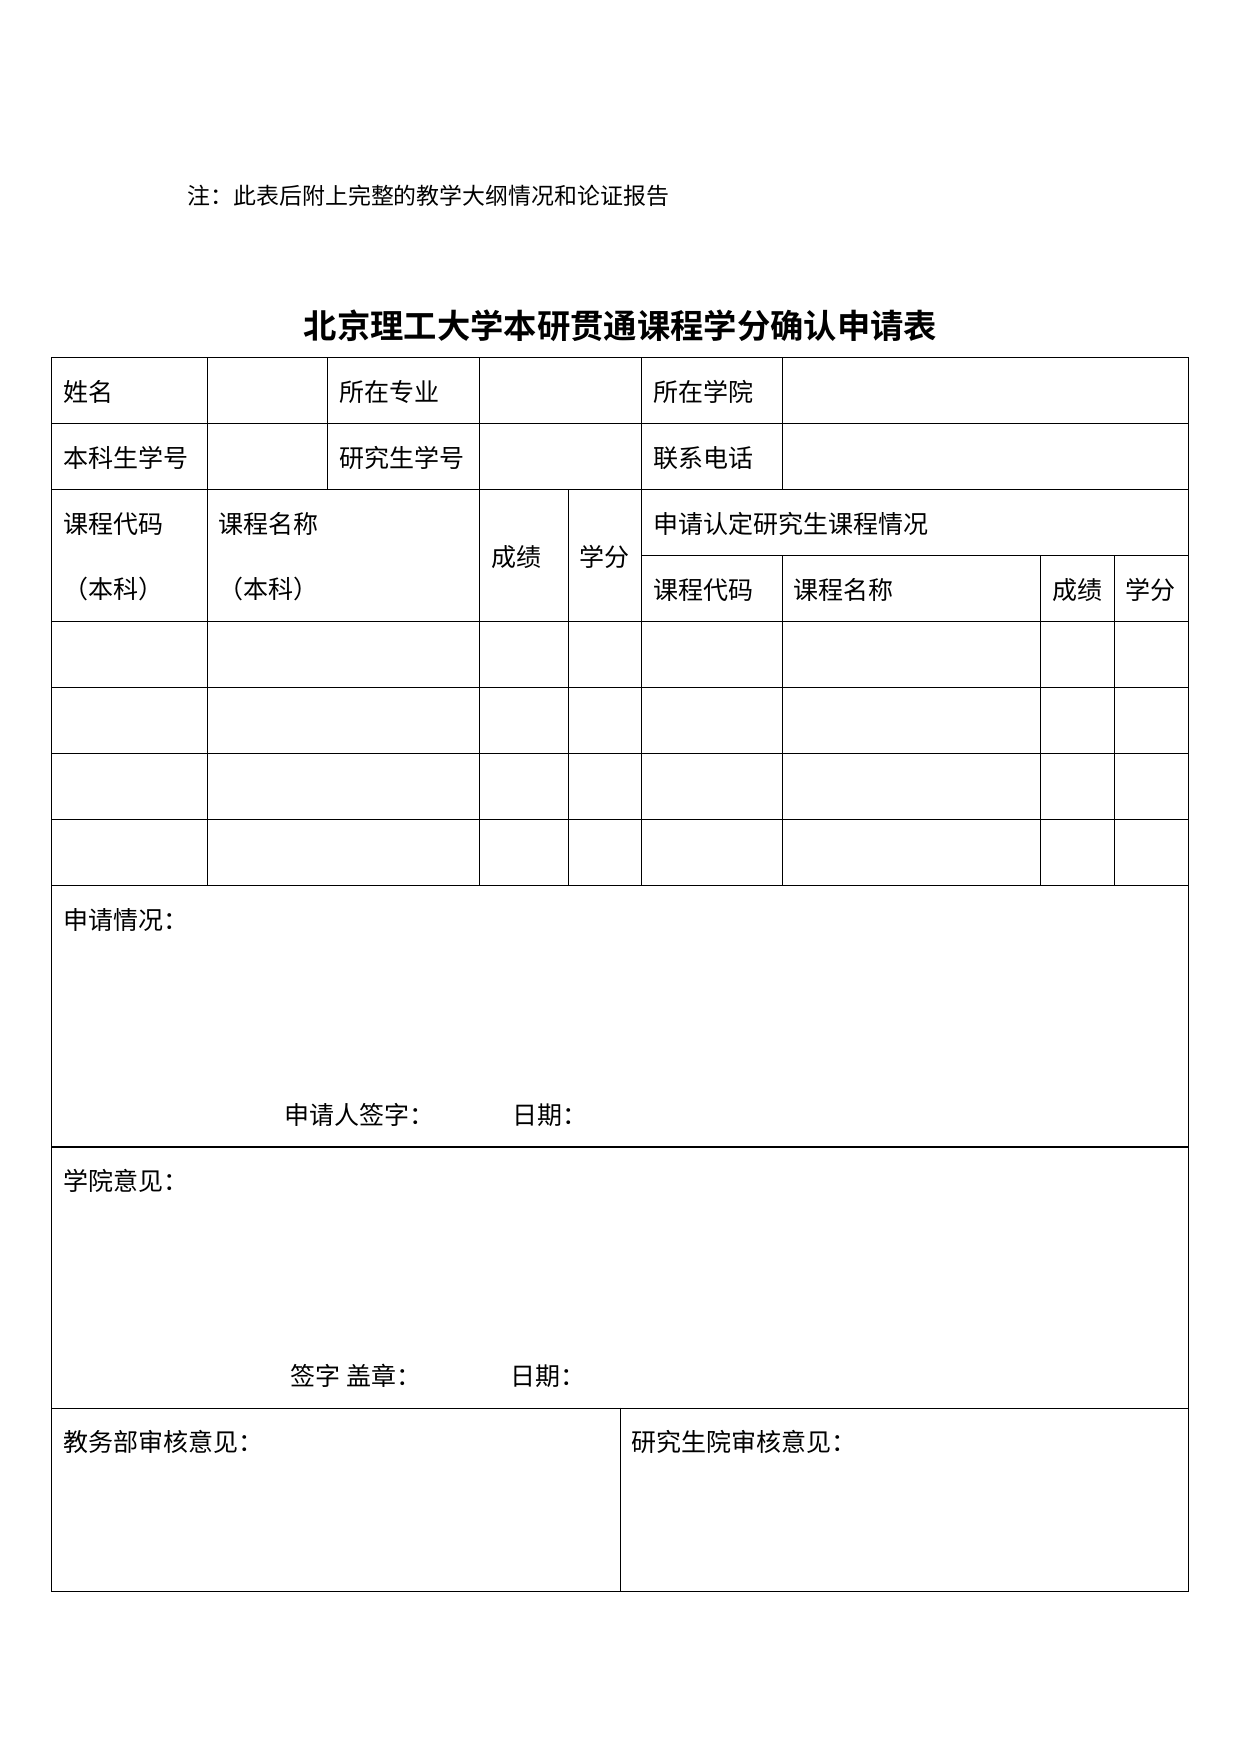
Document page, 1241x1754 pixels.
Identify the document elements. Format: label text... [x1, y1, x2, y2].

table_cell 申请情况： 申请人签字： 日期： [52, 886, 1188, 1146]
table_header 所在学院 [642, 358, 782, 423]
table_cell 联系电话 [642, 424, 782, 489]
table_cell [642, 820, 782, 885]
table_header [208, 358, 327, 423]
table_cell [480, 622, 568, 687]
table_cell 研究生院审核意见： 签字盖章： 日期： [621, 1409, 1188, 1591]
table_cell 课程名称 （本科） [208, 490, 479, 621]
table_cell [569, 688, 641, 753]
table_header 所在专业 [328, 358, 479, 423]
table_header 姓名 [52, 358, 207, 423]
table_cell 成绩 [1041, 556, 1114, 621]
table_cell 本科生学号 [52, 424, 207, 489]
table_cell [569, 622, 641, 687]
table_cell [642, 622, 782, 687]
table_cell 课程代码 （本科） [52, 490, 207, 621]
table_cell [1041, 754, 1114, 819]
table_header [480, 358, 641, 423]
table_cell [52, 688, 207, 753]
text 北京理工大学本研贯通课程学分确认申请表 [187, 292, 1053, 357]
table_cell [1115, 622, 1188, 687]
table_cell [52, 622, 207, 687]
table_cell [1041, 820, 1114, 885]
table_cell [1115, 820, 1188, 885]
table_cell [569, 754, 641, 819]
table_cell 学院意见： 签字 盖章： 日期： [52, 1148, 1188, 1407]
table_cell [642, 754, 782, 819]
table_cell [783, 820, 1040, 885]
table_cell [783, 424, 1188, 489]
table_cell [52, 754, 207, 819]
table_cell [1115, 688, 1188, 753]
table_cell 研究生学号 [328, 424, 479, 489]
table_cell 课程名称 [783, 556, 1040, 621]
table_cell 学分 [569, 490, 641, 621]
table_cell 课程代码 [642, 556, 782, 621]
table_cell [783, 688, 1040, 753]
table_cell 成绩 [480, 490, 568, 621]
table_cell [642, 688, 782, 753]
table_cell [1041, 688, 1114, 753]
table_header [783, 358, 1188, 423]
table_cell [480, 820, 568, 885]
table_cell 申请认定研究生课程情况 [642, 490, 1188, 555]
table_cell 教务部审核意见： 签字盖章： 日期： [52, 1409, 620, 1591]
table_cell [569, 820, 641, 885]
table_cell [208, 622, 479, 687]
table_cell [1041, 622, 1114, 687]
table_cell [480, 424, 641, 489]
table_cell [480, 754, 568, 819]
table_cell [208, 424, 327, 489]
table_cell 学分 [1115, 556, 1188, 621]
table_cell [480, 688, 568, 753]
text 注：此表后附上完整的教学大纲情况和论证报告 [187, 162, 1053, 227]
table_cell [208, 820, 479, 885]
table_cell [1115, 754, 1188, 819]
table_cell [208, 754, 479, 819]
table_cell [208, 688, 479, 753]
table_cell [783, 754, 1040, 819]
table_cell [783, 622, 1040, 687]
table_cell [52, 820, 207, 885]
